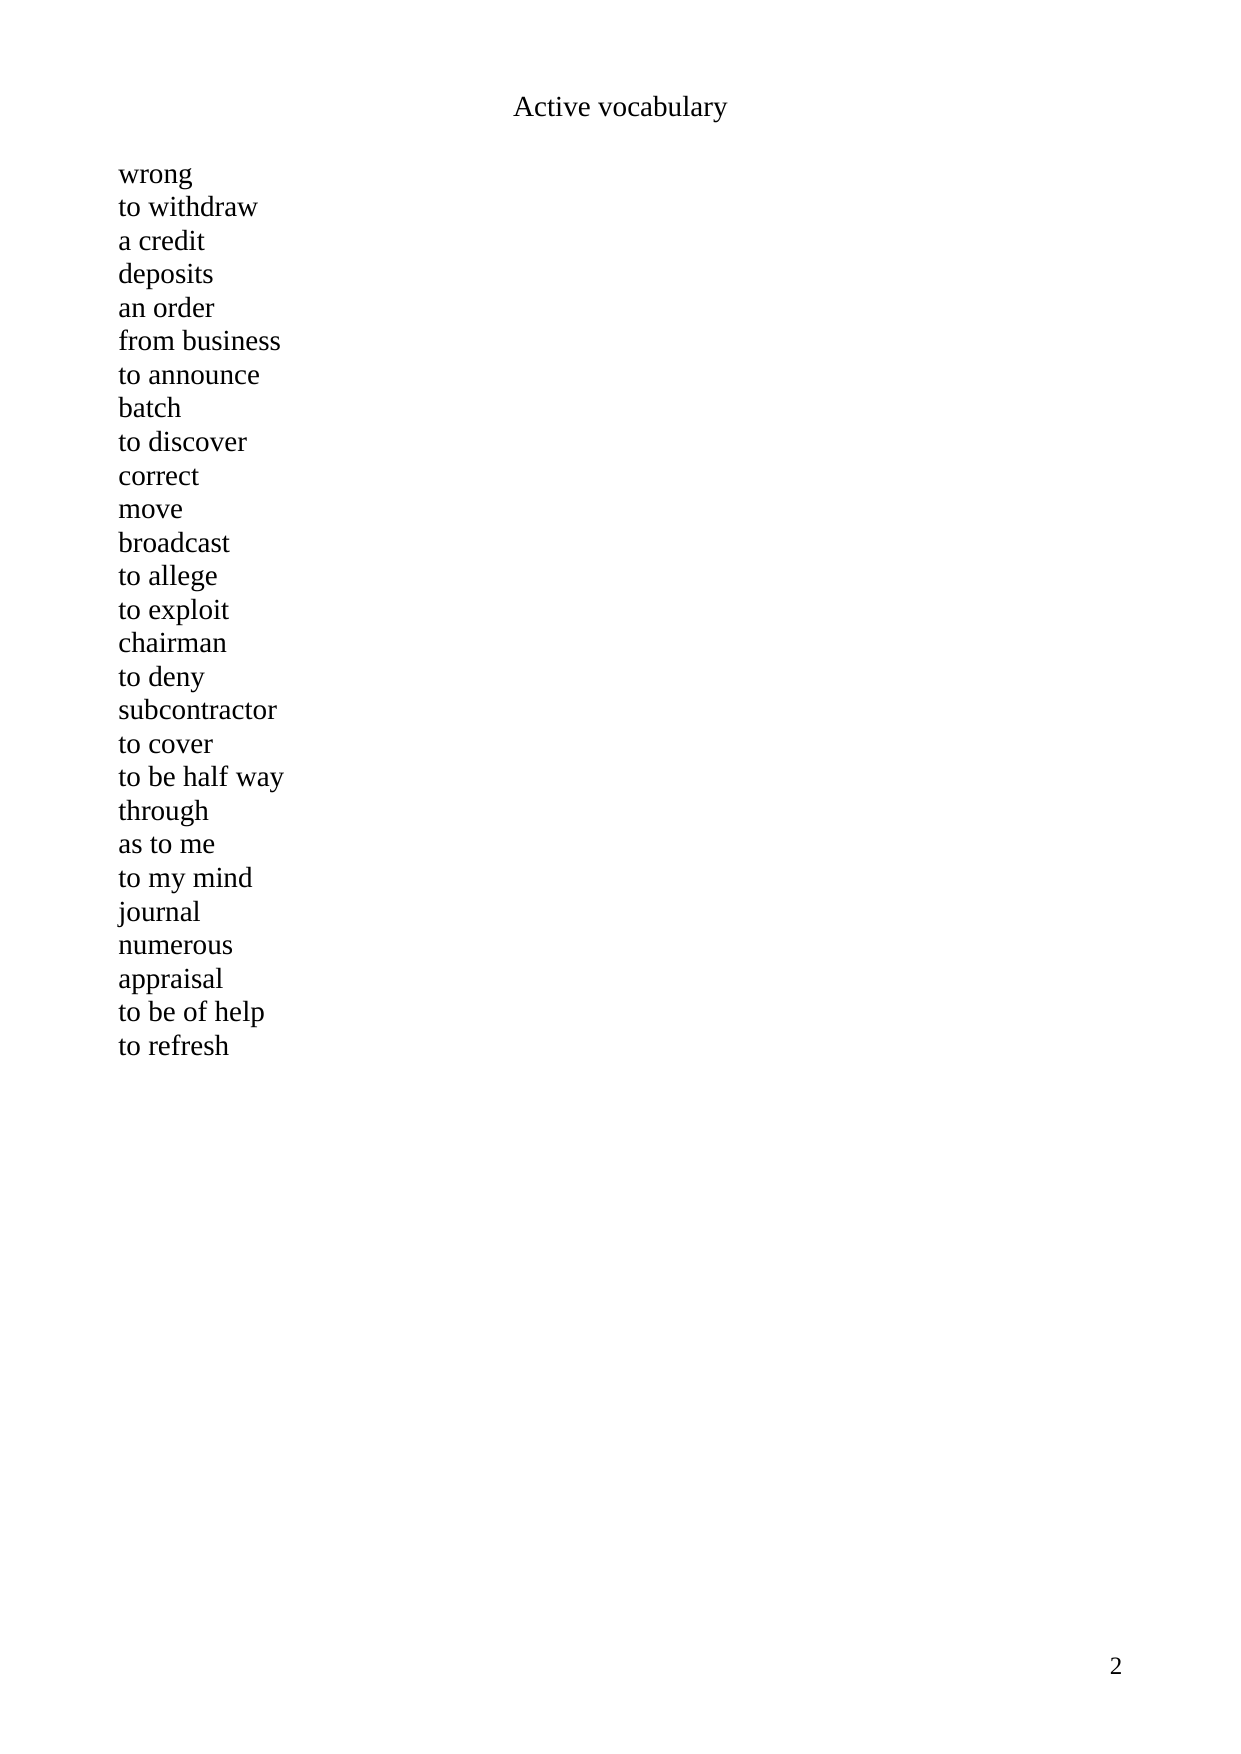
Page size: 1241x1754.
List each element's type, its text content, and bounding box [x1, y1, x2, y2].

text move [118, 491, 1122, 525]
text through [118, 793, 1122, 827]
text to be of help [118, 994, 1122, 1028]
text to withdraw [118, 189, 1122, 223]
text broadcast [118, 525, 1122, 558]
text chairman [118, 625, 1122, 659]
text journal [118, 894, 1122, 927]
text deposits [118, 256, 1122, 290]
text from business [118, 323, 1122, 357]
text to my mind [118, 860, 1122, 894]
text numerous [118, 927, 1122, 961]
text a credit [118, 223, 1122, 256]
text batch [118, 391, 1122, 424]
text as to me [118, 827, 1122, 860]
text to announce [118, 357, 1122, 391]
text to refresh [118, 1028, 1122, 1061]
text wrong [118, 156, 1122, 189]
text an order [118, 290, 1122, 323]
text subcontractor [118, 692, 1122, 726]
text correct [118, 458, 1122, 491]
text appraisal [118, 961, 1122, 994]
text to discover [118, 424, 1122, 458]
text to exploit [118, 592, 1122, 625]
text to cover [118, 726, 1122, 759]
text to allege [118, 558, 1122, 592]
text to deny [118, 659, 1122, 692]
text Active vocabulary [118, 89, 1122, 122]
text to be half way [118, 759, 1122, 793]
